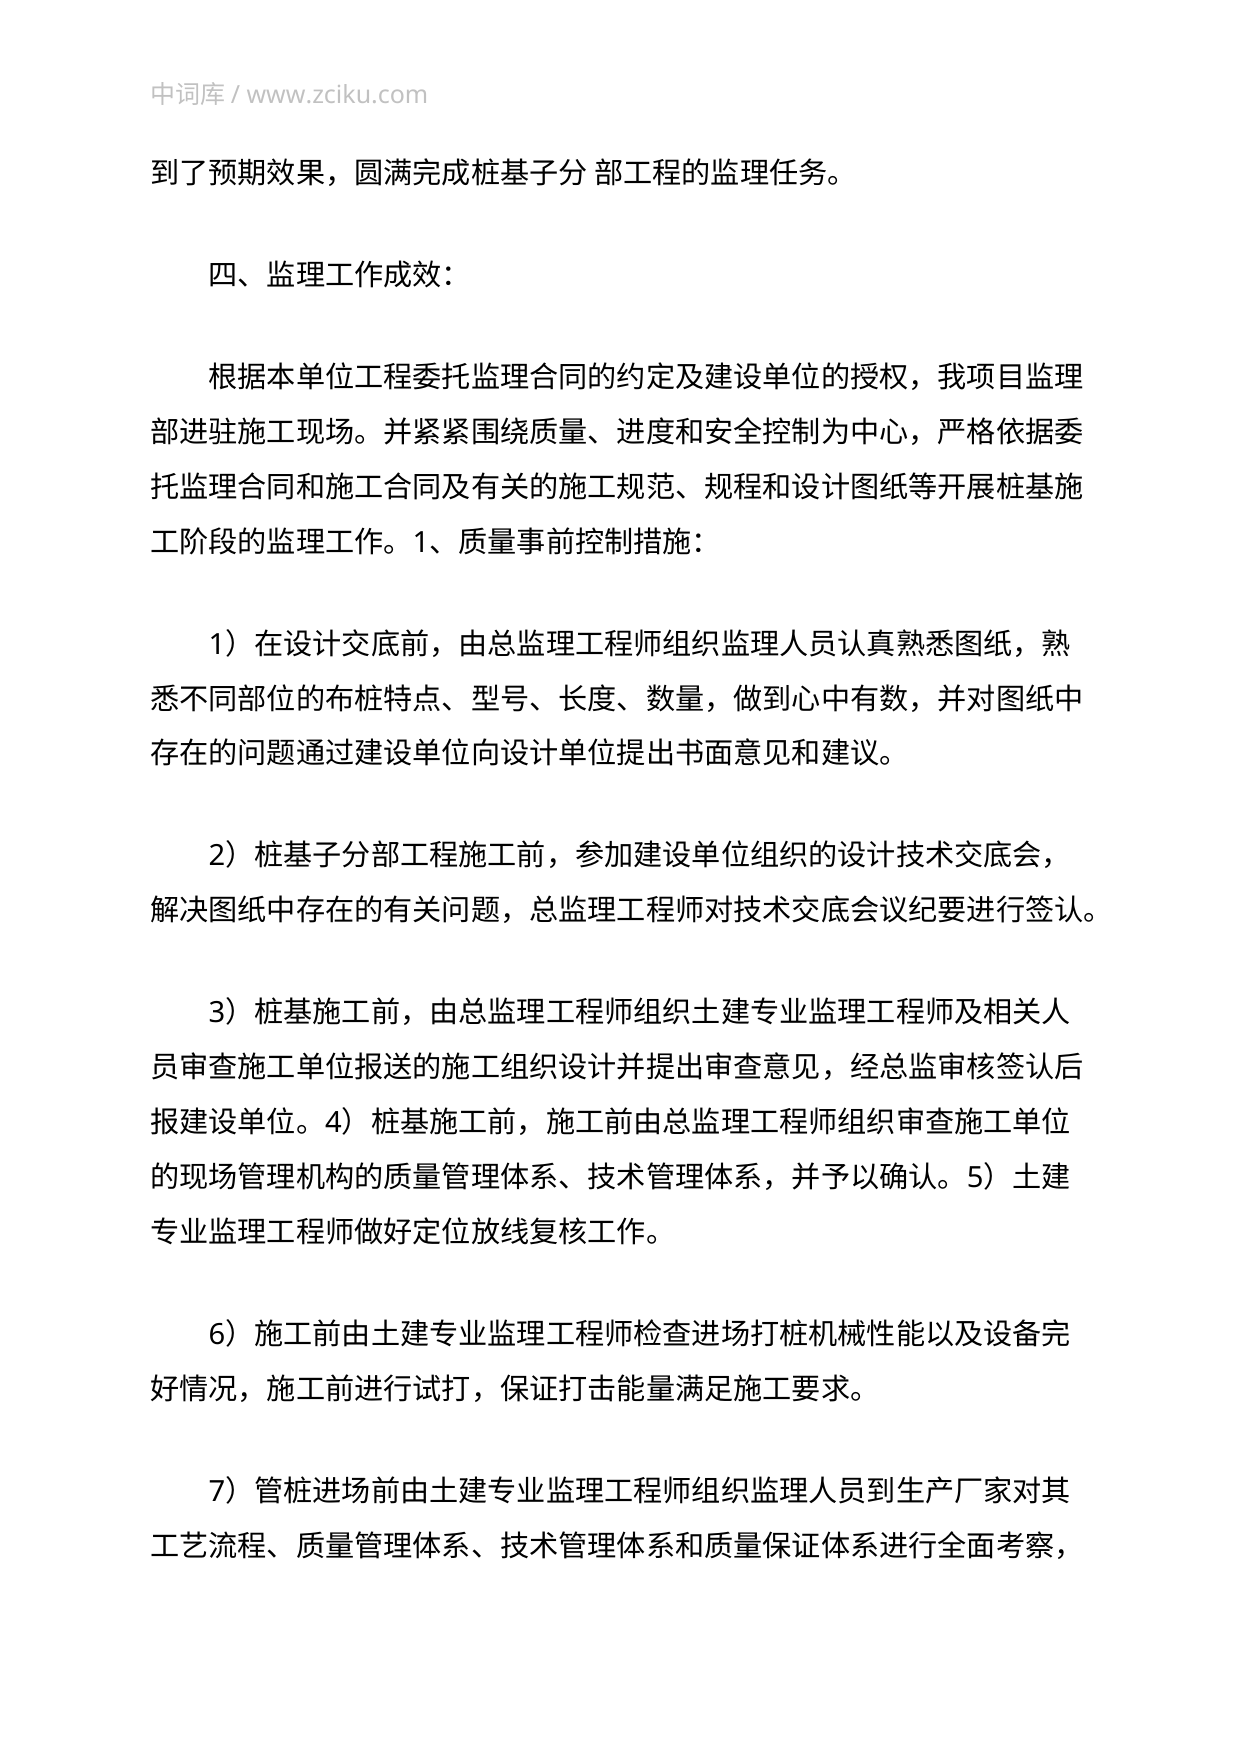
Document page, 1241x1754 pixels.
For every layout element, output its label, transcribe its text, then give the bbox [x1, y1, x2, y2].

text 1）在设计交底前，由总监理工程师组织监理人员认真熟悉图纸，熟悉不同部位的布桩特点、型号、长度、数量，做到心中有数，并对图纸中存在的问题通过建设单位向设计单位提出书面意见和建议。 [150, 620, 1090, 772]
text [150, 150, 1090, 192]
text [150, 1467, 1090, 1564]
text 根据本单位工程委托监理合同的约定及建设单位的授权，我项目监理部进驻施工现场。并紧紧围绕质量、进度和安全控制为中心，严格依据委托监理合同和施工合同及有关的施工规范、规程和设计图纸等开展桩基施工阶段的监理工作。1、质量事前控制措施： [150, 353, 1090, 561]
text 四、监理工作成效： [150, 252, 1090, 294]
text 3）桩基施工前，由总监理工程师组织土建专业监理工程师及相关人员审查施工单位报送的施工组织设计并提出审查意见，经总监审核签认后报建设单位。4）桩基施工前，施工前由总监理工程师组织审查施工单位的现场管理机构的质量管理体系、技术管理体系，并予以确认。5）土建专业监理工程师做好定位放线复核工作。 [150, 989, 1090, 1251]
text 2）桩基子分部工程施工前，参加建设单位组织的设计技术交底会，解决图纸中存在的有关问题，总监理工程师对技术交底会议纪要进行签认。 [150, 832, 1090, 929]
text 6）施工前由土建专业监理工程师检查进场打桩机械性能以及设备完好情况，施工前进行试打，保证打击能量满足施工要求。 [150, 1310, 1090, 1408]
